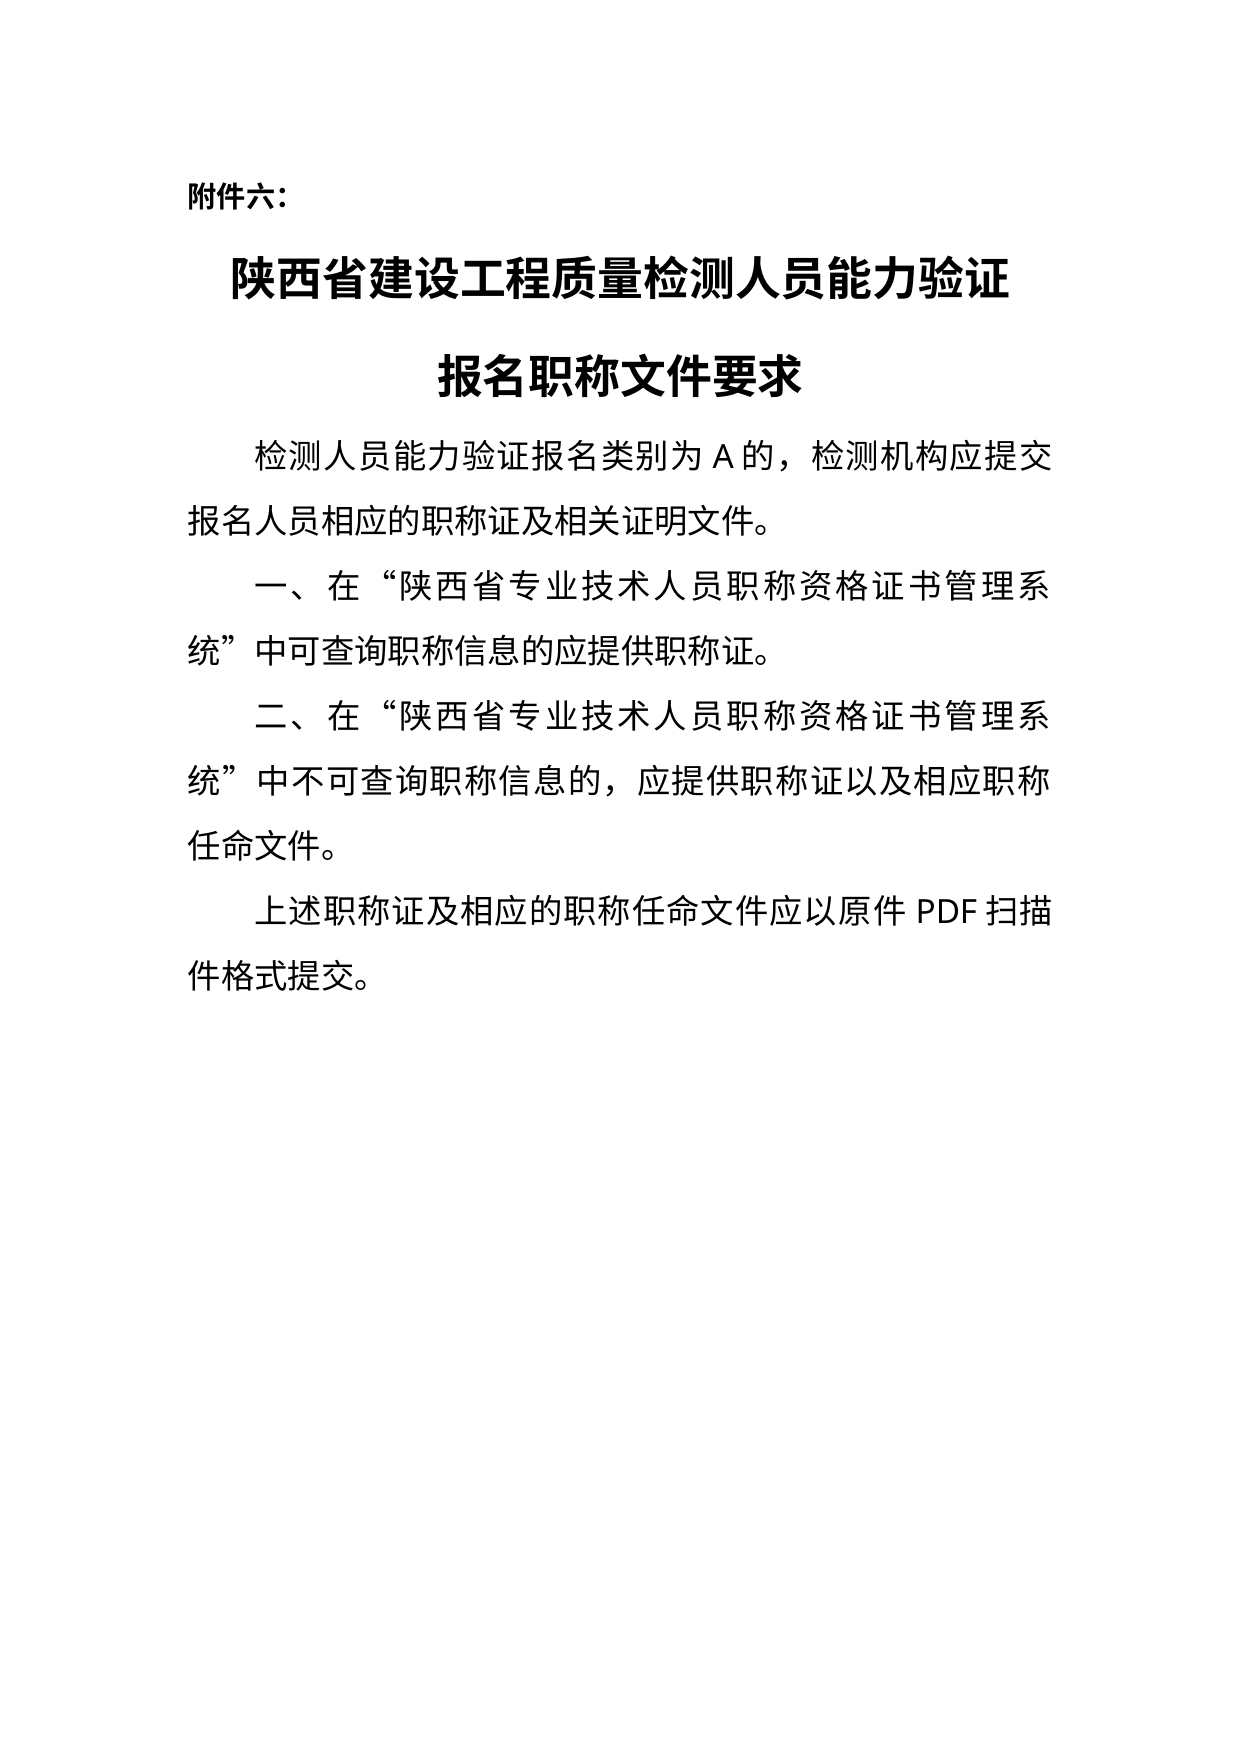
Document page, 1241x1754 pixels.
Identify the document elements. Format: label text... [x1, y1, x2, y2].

text 报名职称文件要求 [187, 324, 1053, 422]
text 检测人员能力验证报名类别为A的，检测机构应提交报名人员相应的职称证及相关证明文件。 [187, 422, 1053, 552]
text 附件六： [187, 162, 1053, 227]
text 陕西省建设工程质量检测人员能力验证 [187, 227, 1053, 324]
text 二、在“陕西省专业技术人员职称资格证书管理系统”中不可查询职称信息的，应提供职称证以及相应职称任命文件。 [187, 682, 1053, 877]
text 上述职称证及相应的职称任命文件应以原件PDF扫描件格式提交。 [187, 877, 1053, 1007]
text 一、在“陕西省专业技术人员职称资格证书管理系统”中可查询职称信息的应提供职称证。 [187, 552, 1053, 682]
